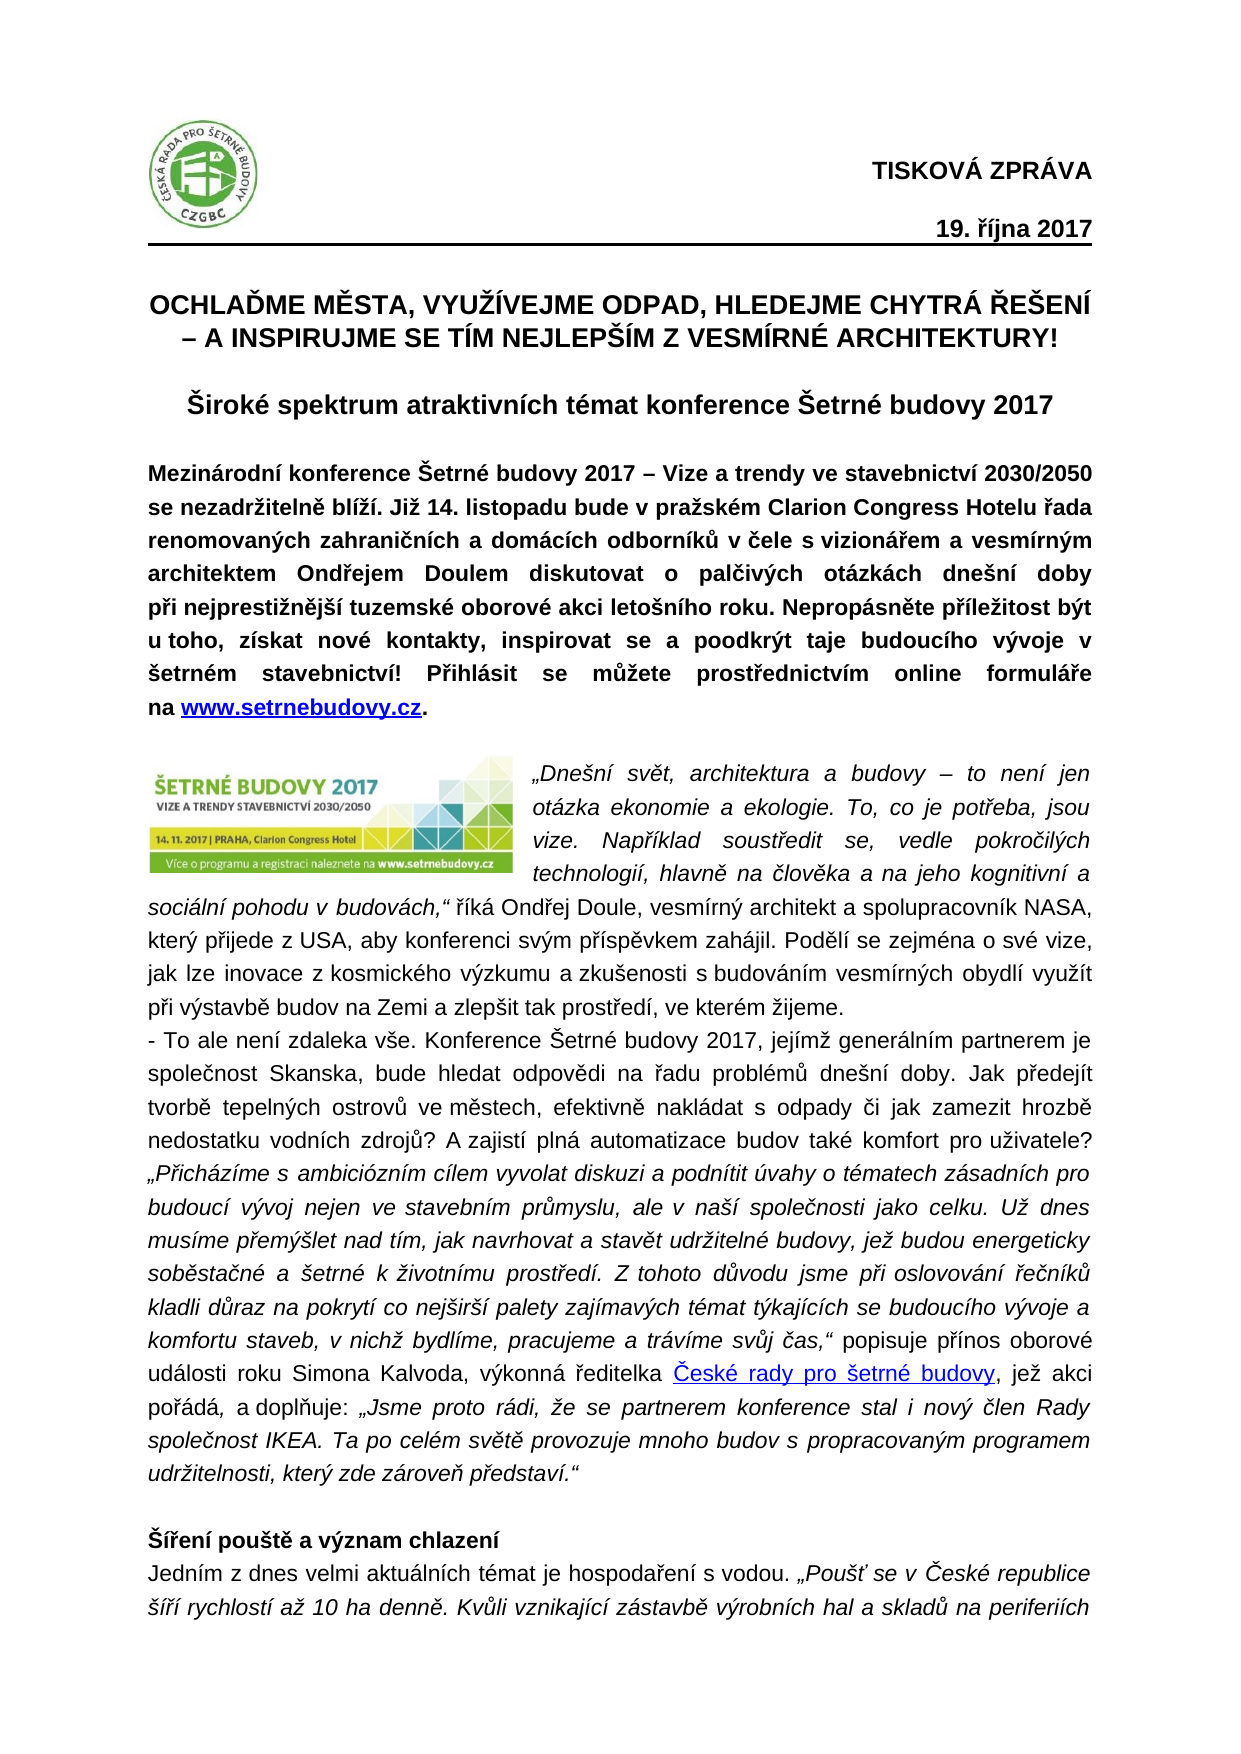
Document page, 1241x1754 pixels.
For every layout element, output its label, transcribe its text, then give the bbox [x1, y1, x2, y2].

text „Dnešní svět, architektura a budovy – to není jen otázka ekonomie a ekologie. To, co je potřeba, jsou vize. Například soustředit se, vedle pokročilých technologií, hlavně na člověka a na jeho kognitivní a sociální pohodu v budovách,“ říká Ondřej Doule, vesmírný architekt a spolupracovník NASA, který přijede z USA, aby konferenci svým příspěvkem zahájil. Podělí se zejména o své vize, jak lze inovace z kosmického výzkumu a zkušenosti s budováním vesmírných obydlí využít při výstavbě budov na Zemi a zlepšit tak prostředí, ve kterém žijeme. [148, 753, 1092, 1020]
text ochlaďme města, využívejme odpad, hledejme chytrá řešení – A INSPIRUJME SE TÍM NEJLEPšÍM Z VESMÍRNÉ ARCHITEKTURY! [148, 287, 1092, 353]
picture [147, 118, 258, 228]
text - To ale není zdaleka vše. Konference Šetrné budovy 2017, jejímž generálním partnerem je společnost Skanska, bude hledat odpovědi na řadu problémů dnešní doby. Jak předejít tvorbě tepelných ostrovů ve městech, efektivně nakládat s odpady či jak zamezit hrozbě nedostatku vodních zdrojů? A zajistí plná automatizace budov také komfort pro uživatele? „Přicházíme s ambiciózním cílem vyvolat diskuzi a podnítit úvahy o tématech zásadních pro budoucí vývoj nejen ve stavebním průmyslu, ale v naší společnosti jako celku. Už dnes musíme přemýšlet nad tím, jak navrhovat a stavět udržitelné budovy, jež budou energeticky soběstačné a šetrné k životnímu prostředí. Z tohoto důvodu jsme při oslovování řečníků kladli důraz na pokrytí co nejširší palety zajímavých témat týkajících se budoucího vývoje a komfortu staveb, v nichž bydlíme, pracujeme a trávíme svůj čas,“ popisuje přínos oborové události roku Simona Kalvoda, výkonná ředitelka České rady pro šetrné budovy, jež akci pořádá, a doplňuje: „Jsme proto rádi, že se partnerem konference stal i nový člen Rady společnost IKEA. Ta po celém světě provozuje mnoho budov s propracovaným programem udržitelnosti, který zde zároveň představí.“ [148, 1020, 1092, 1487]
picture [147, 753, 513, 872]
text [148, 1553, 1092, 1620]
text Mezinárodní konference Šetrné budovy 2017 – Vize a trendy ve stavebnictví 2030/2050 se nezadržitelně blíží. Již 14. listopadu bude v pražském Clarion Congress Hotelu řada renomovaných zahraničních a domácích odborníků v čele s vizionářem a vesmírným architektem Ondřejem Doulem diskutovat o palčivých otázkách dnešní doby při nejprestižnější tuzemské oborové akci letošního roku. Nepropásněte příležitost být u toho, získat nové kontakty, inspirovat se a poodkrýt taje budoucího vývoje v šetrném stavebnictví! Přihlásit se můžete prostřednictvím online formuláře na www.setrnebudovy.cz. [148, 453, 1092, 720]
text Šíření pouště a význam chlazení [148, 1520, 1092, 1553]
text 19. října 2017 [738, 210, 1092, 243]
text Široké spektrum atraktivních témat konference Šetrné budovy 2017 [148, 387, 1092, 420]
text TISKOVÁ ZPRÁVA [738, 151, 1092, 185]
